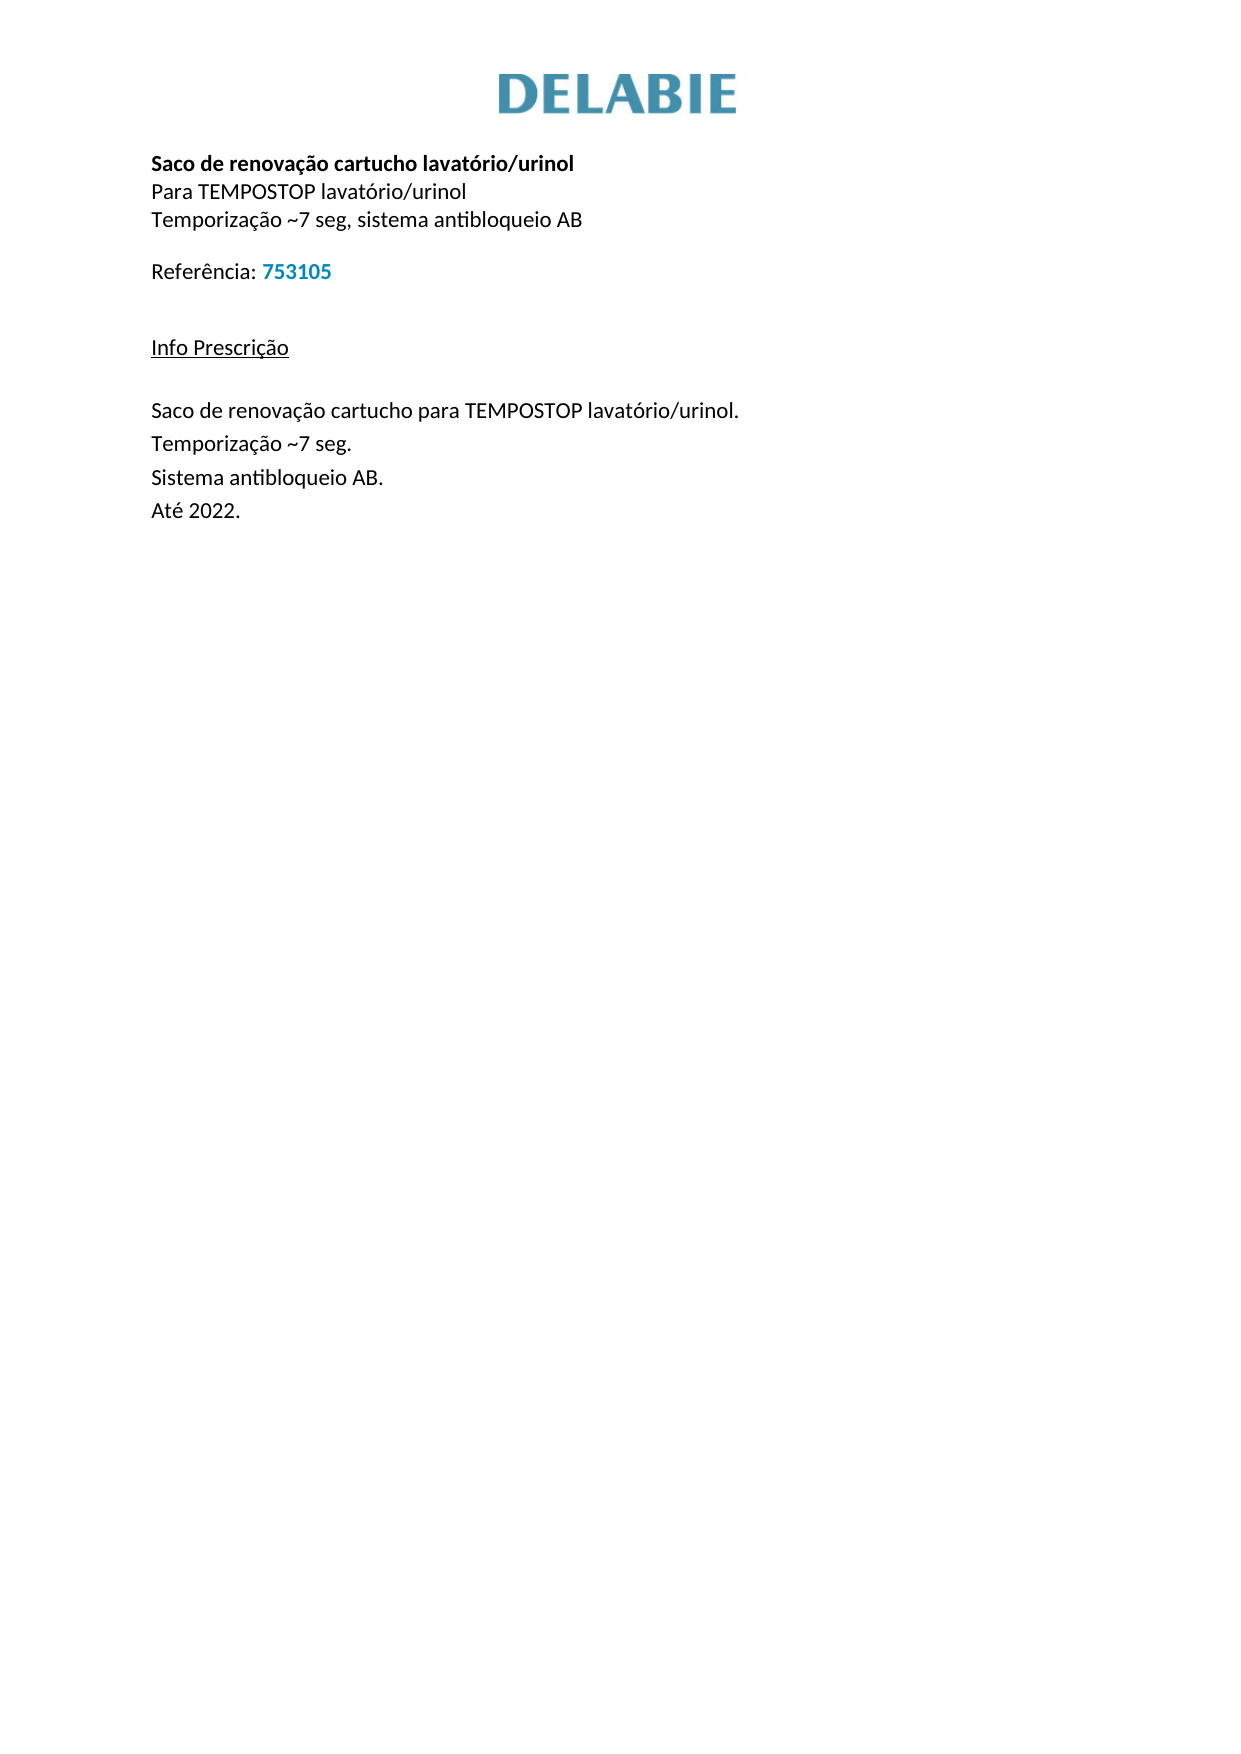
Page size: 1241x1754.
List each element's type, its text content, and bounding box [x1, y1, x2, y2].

picture [497, 74, 738, 114]
text Info Prescrição [151, 333, 1084, 361]
text Temporização ~7 seg. [151, 429, 1084, 458]
text Sistema antibloqueio AB. [151, 463, 1084, 491]
text Até 2022. [151, 497, 1084, 525]
text Para TEMPOSTOP lavatório/urinol [151, 177, 1084, 205]
text Temporização ~7 seg, sistema antibloqueio AB [151, 205, 1084, 233]
text Saco de renovação cartucho para TEMPOSTOP lavatório/urinol. [151, 396, 1084, 424]
text Referência: 753105 [151, 257, 1084, 285]
text Saco de renovação cartucho lavatório/urinol [151, 149, 1084, 177]
